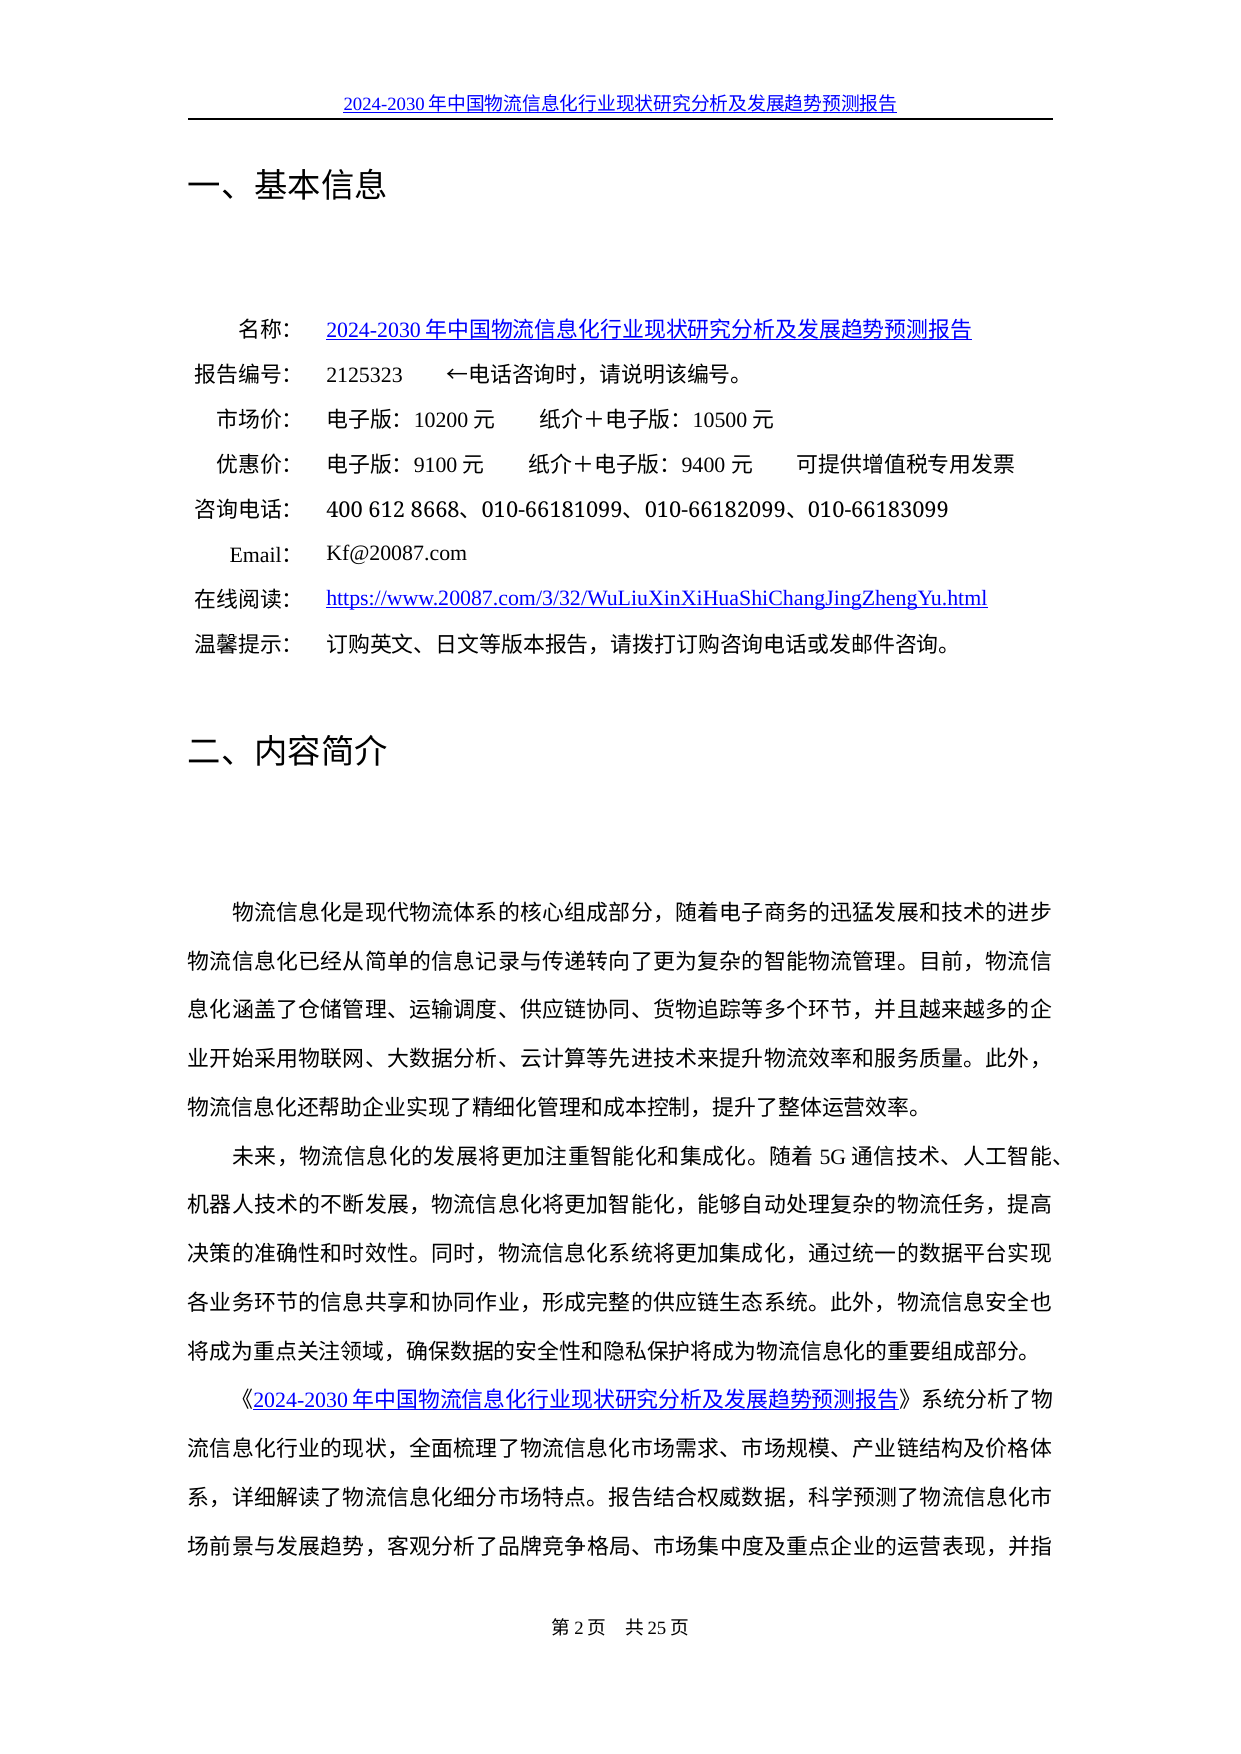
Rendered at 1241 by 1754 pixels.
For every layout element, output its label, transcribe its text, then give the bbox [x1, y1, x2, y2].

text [187, 894, 1053, 1561]
table_cell Email： [167, 537, 315, 582]
table_cell 温馨提示： [167, 627, 315, 672]
table_header 名称： [167, 312, 315, 357]
table_cell 订购英文、日文等版本报告，请拨打订购咨询电话或发邮件咨询。 [315, 627, 1073, 672]
table_cell 咨询电话： [167, 492, 315, 537]
table_cell 市场价： [167, 402, 315, 447]
title 一、基本信息 [187, 150, 1053, 215]
title 二、内容简介 [187, 717, 1053, 782]
table_cell 电子版：9100 元 纸介＋电子版：9400 元 可提供增值税专用发票 [315, 447, 1073, 492]
table_cell 400 612 8668、010-66181099、010-66182099、010-66183099 [315, 492, 1073, 537]
table_cell 优惠价： [167, 447, 315, 492]
table_header 2024-2030年中国物流信息化行业现状研究分析及发展趋势预测报告 [315, 312, 1073, 357]
table_cell Kf@20087.com [315, 537, 1073, 582]
table_cell 报告编号： [167, 357, 315, 402]
table_cell [315, 582, 1073, 627]
table_cell 2125323 ←电话咨询时，请说明该编号。 [315, 357, 1073, 402]
table_cell 电子版：10200 元 纸介＋电子版：10500 元 [315, 402, 1073, 447]
table_cell 在线阅读： [167, 582, 315, 627]
